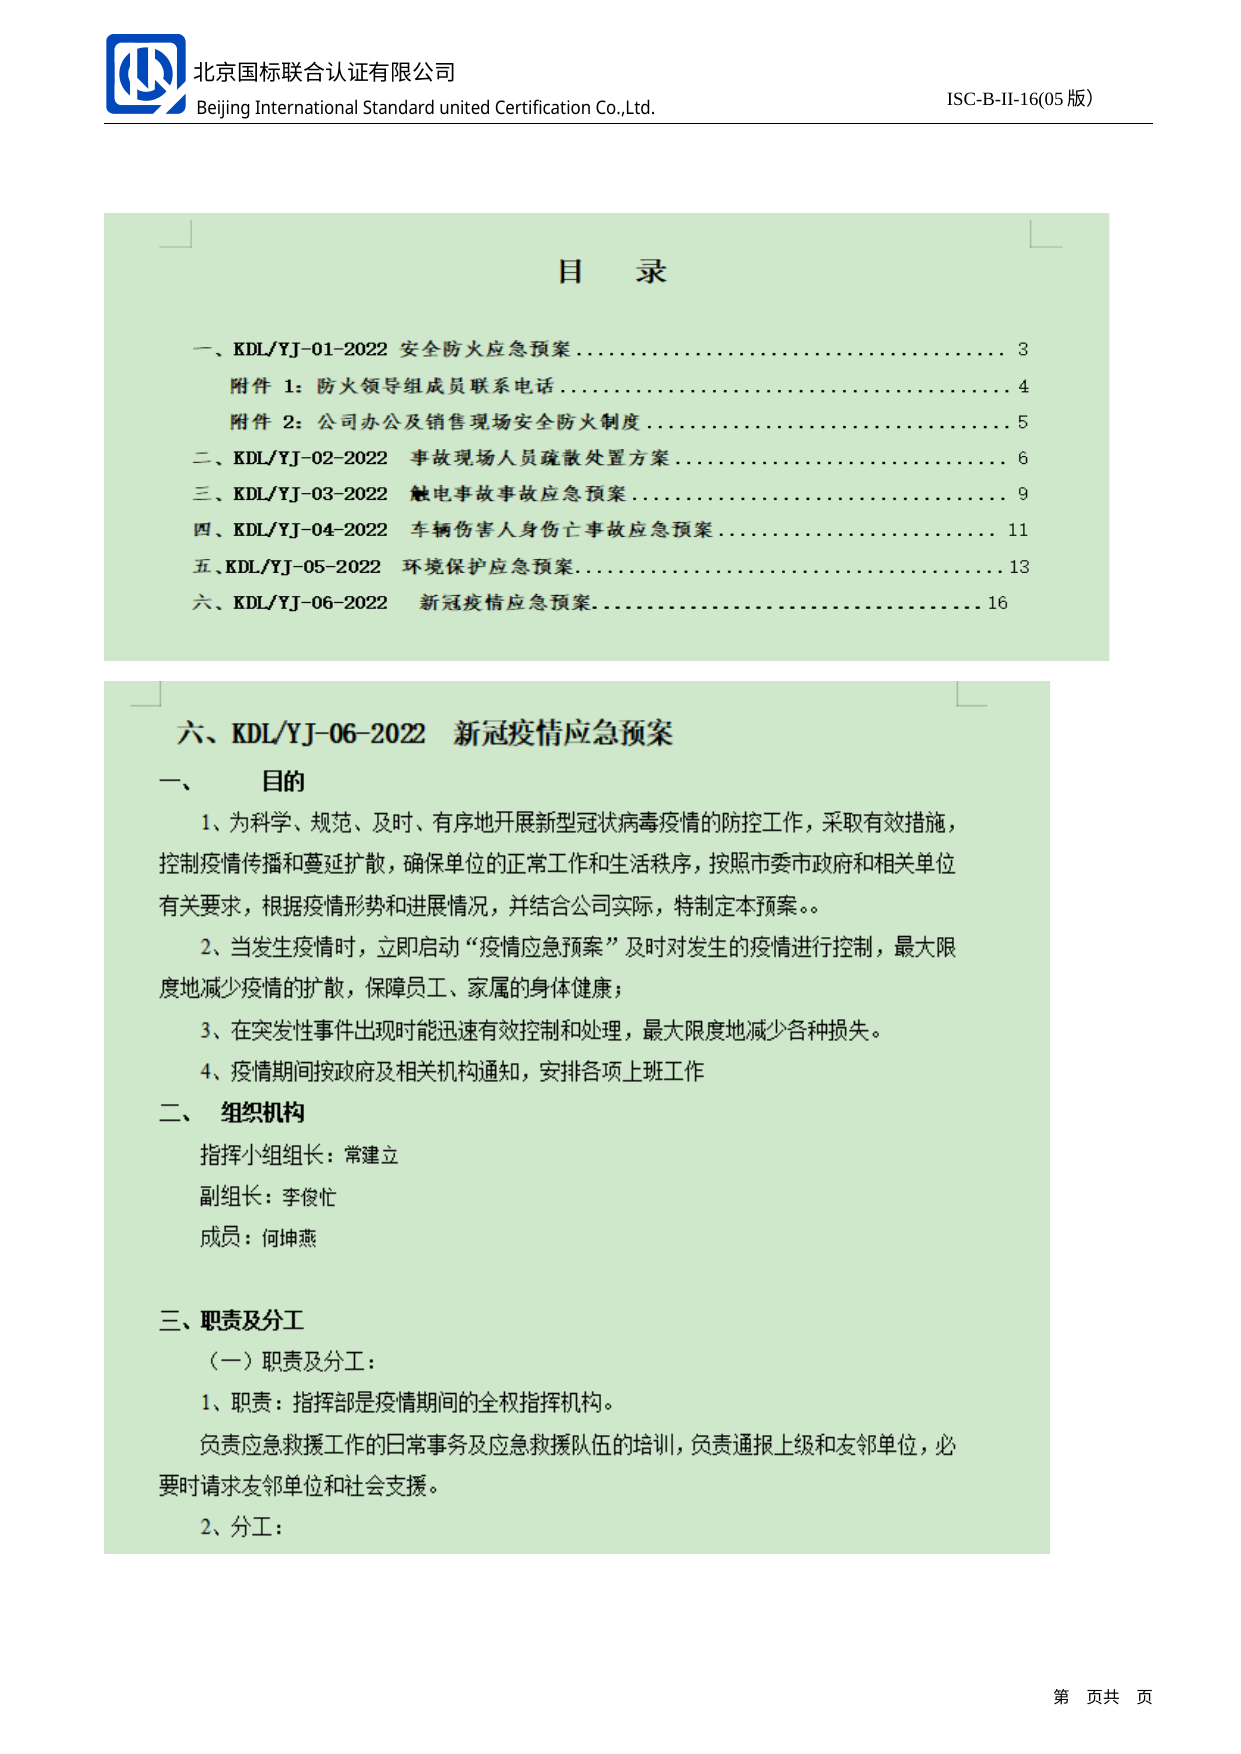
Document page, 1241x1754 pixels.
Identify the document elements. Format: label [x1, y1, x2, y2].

picture [106, 34, 186, 114]
picture [104, 681, 1050, 1554]
picture [104, 213, 1110, 661]
